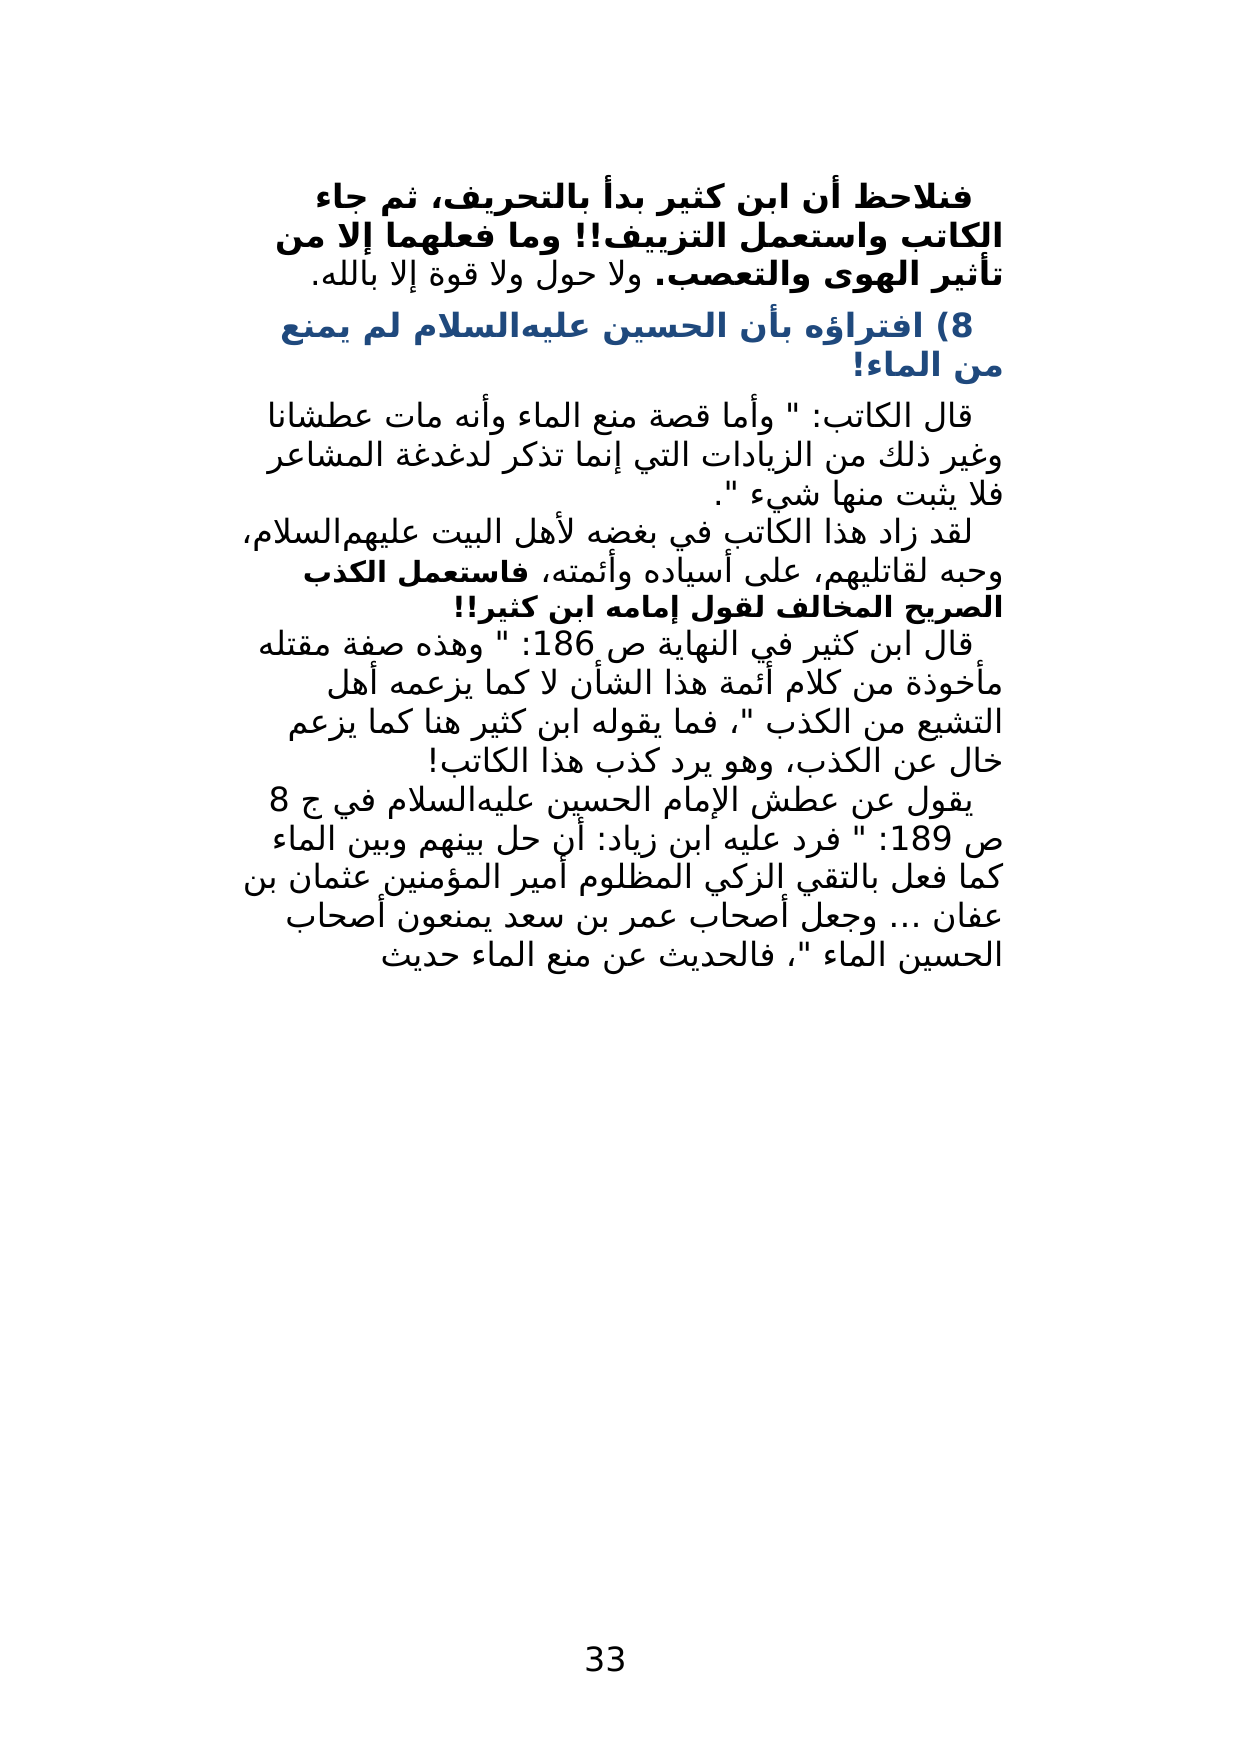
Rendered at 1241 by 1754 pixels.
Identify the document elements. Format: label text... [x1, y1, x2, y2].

subtitle 8) افتراؤه بأن الحسين عليه‌السلام لم يمنع من الماء! [236, 306, 1004, 384]
text فنلاحظ أن ابن كثير بدأ بالتحريف، ثم جاء الكاتب واستعمل التزييف!! وما فعلهما إلا من تأثير الهوى والتعصب. ولا حول ولا قوة إلا بالله. [236, 177, 1004, 294]
text قال الكاتب: " وأما قصة منع الماء وأنه مات عطشانا وغير ذلك من الزيادات التي إنما تذكر لدغدغة المشاعر فلا يثبت منها شيء ". [236, 396, 1004, 513]
text لقد زاد هذا الكاتب في بغضه لأهل البيت عليهم‌السلام، وحبه لقاتليهم، على أسياده وأئمته، فاستعمل الكذب الصريح المخالف لقول إمامه ابن كثير!! [236, 513, 1004, 625]
text قال ابن كثير في النهاية ص 186: " وهذه صفة مقتله مأخوذة من كلام أئمة هذا الشأن لا كما يزعمه أهل التشيع من الكذب "، فما يقوله ابن كثير هنا كما يزعم خال عن الكذب، وهو يرد كذب هذا الكاتب! [236, 625, 1004, 780]
text يقول عن عطش الإمام الحسين عليه‌السلام في ج 8 ص 189: " فرد عليه ابن زياد: أن حل بينهم وبين الماء كما فعل بالتقي الزكي المظلوم أمير المؤمنين عثمان بن عفان … وجعل أصحاب عمر بن سعد يمنعون أصحاب الحسين الماء "، فالحديث عن منع الماء حديث [236, 780, 1004, 974]
